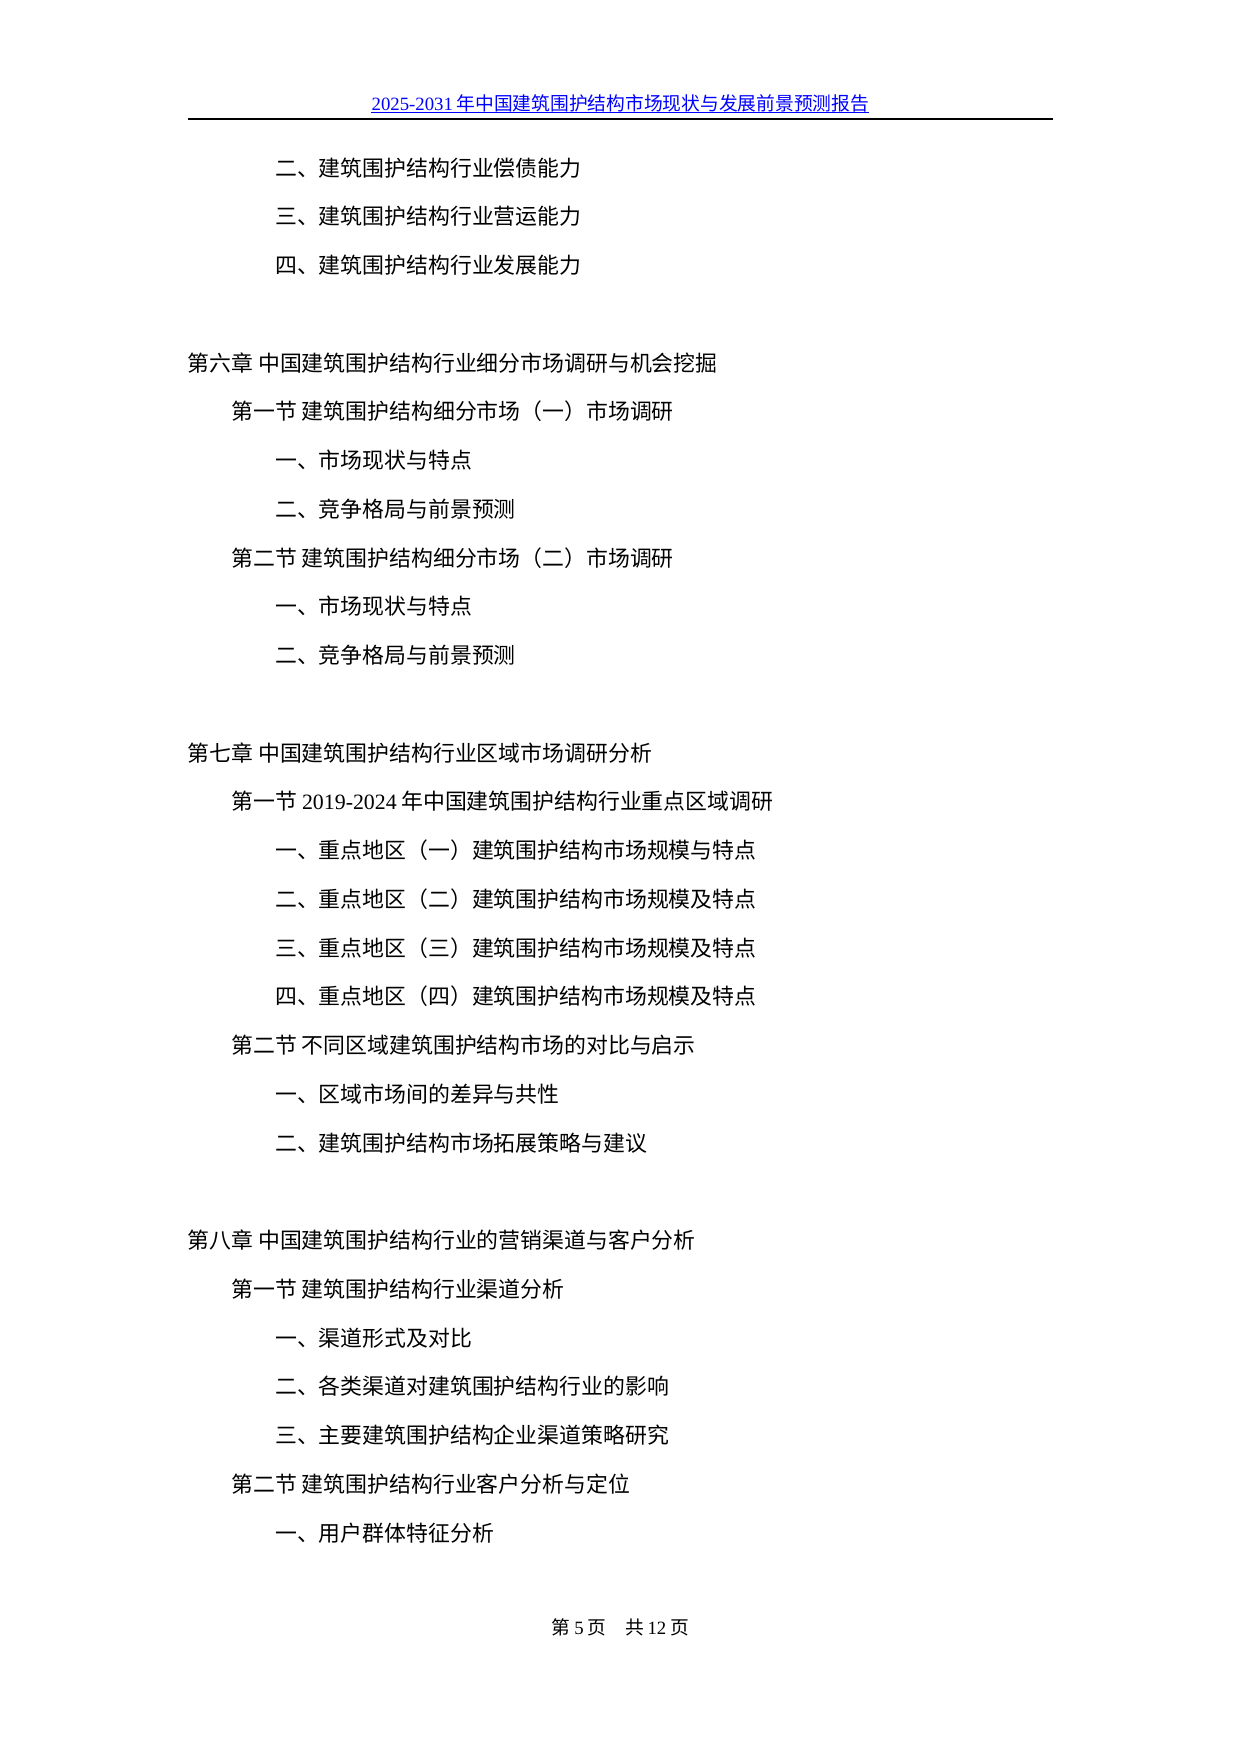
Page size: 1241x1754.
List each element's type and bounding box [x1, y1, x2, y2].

text [187, 150, 1053, 1548]
